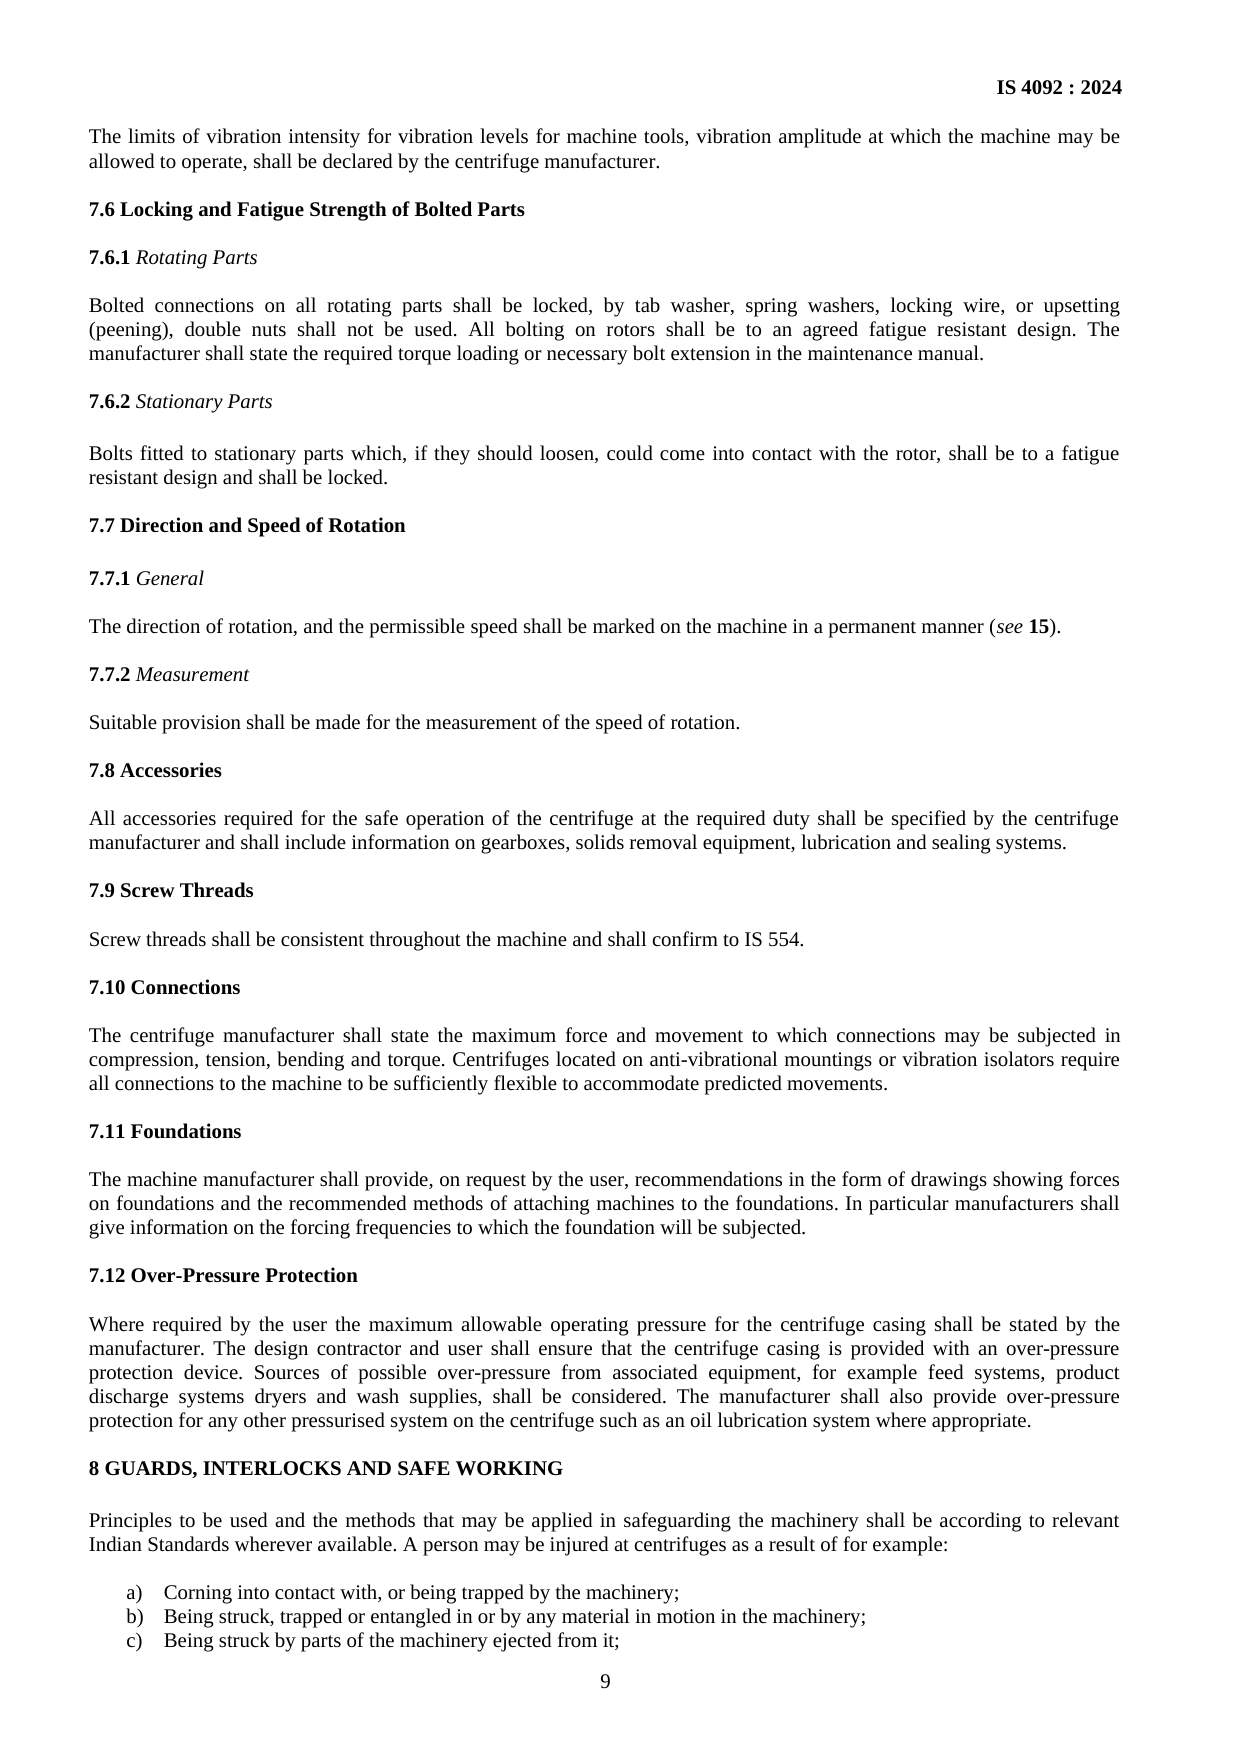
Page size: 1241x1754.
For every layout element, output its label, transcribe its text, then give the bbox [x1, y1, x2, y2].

text Suitable provision shall be made for the measurement of the speed of rotation. [89, 710, 1122, 734]
text Screw threads shall be consistent throughout the machine and shall confirm to IS 554. [89, 926, 1122, 951]
text 7.9 Screw Threads [89, 878, 1122, 902]
text 7.7 Direction and Speed of Rotation [89, 513, 1122, 566]
text The machine manufacturer shall provide, on request by the user, recommendations in the form of drawings showing forces on foundations and the recommended methods of attaching machines to the foundations. In particular manufacturers shall give information on the forcing frequencies to which the foundation will be subjected. [89, 1167, 1122, 1239]
list Corning into contact with, or being trapped by the machinery; [126, 1580, 1122, 1604]
text The direction of rotation, and the permissible speed shall be marked on the machine in a permanent manner (see 15). [89, 614, 1122, 638]
text 7.6 Locking and Fatigue Strength of Bolted Parts [89, 197, 1122, 221]
text All accessories required for the safe operation of the centrifuge at the required duty shall be specified by the centrifuge manufacturer and shall include information on gearboxes, solids removal equipment, lubrication and sealing systems. [89, 806, 1122, 854]
text Bolts fitted to stationary parts which, if they should loosen, could come into contact with the rotor, shall be to a fatigue resistant design and shall be locked. [89, 441, 1122, 489]
text 7.6.1 Rotating Parts [89, 245, 1122, 269]
text 7.8 Accessories [89, 758, 1122, 782]
text Principles to be used and the methods that may be applied in safeguarding the machinery shall be according to relevant Indian Standards wherever available. A person may be injured at centrifuges as a result of for example: [89, 1508, 1122, 1556]
text 7.7.2 Measurement [89, 662, 1122, 686]
text Bolted connections on all rotating parts shall be locked, by tab washer, spring washers, locking wire, or upsetting (peening), double nuts shall not be used. All bolting on rotors shall be to an agreed fatigue resistant design. The manufacturer shall state the required torque loading or necessary bolt extension in the maintenance manual. [89, 293, 1122, 365]
text 7.11 Foundations [89, 1119, 1122, 1143]
text 7.7.1 General [89, 566, 1122, 589]
text 8 GUARDS, INTERLOCKS AND SAFE WORKING [89, 1456, 1122, 1508]
text The centrifuge manufacturer shall state the maximum force and movement to which connections may be subjected in compression, tension, bending and torque. Centrifuges located on anti-vibrational mountings or vibration isolators require all connections to the machine to be sufficiently flexible to accommodate predicted movements. [89, 1023, 1122, 1095]
list Being struck by parts of the machinery ejected from it; [126, 1628, 1122, 1652]
text 7.6.2 Stationary Parts [89, 389, 1122, 441]
text 7.10 Connections [89, 974, 1122, 999]
text Where required by the user the maximum allowable operating pressure for the centrifuge casing shall be stated by the manufacturer. The design contractor and user shall ensure that the centrifuge casing is provided with an over-pressure protection device. Sources of possible over-pressure from associated equipment, for example feed systems, product discharge systems dryers and wash supplies, shall be considered. The manufacturer shall also provide over-pressure protection for any other pressurised system on the centrifuge such as an oil lubrication system where appropriate. [89, 1311, 1122, 1432]
text The limits of vibration intensity for vibration levels for machine tools, vibration amplitude at which the machine may be allowed to operate, shall be declared by the centrifuge manufacturer. [89, 124, 1122, 173]
list Being struck, trapped or entangled in or by any material in motion in the machinery; [126, 1604, 1122, 1628]
text 7.12 Over-Pressure Protection [89, 1263, 1122, 1287]
